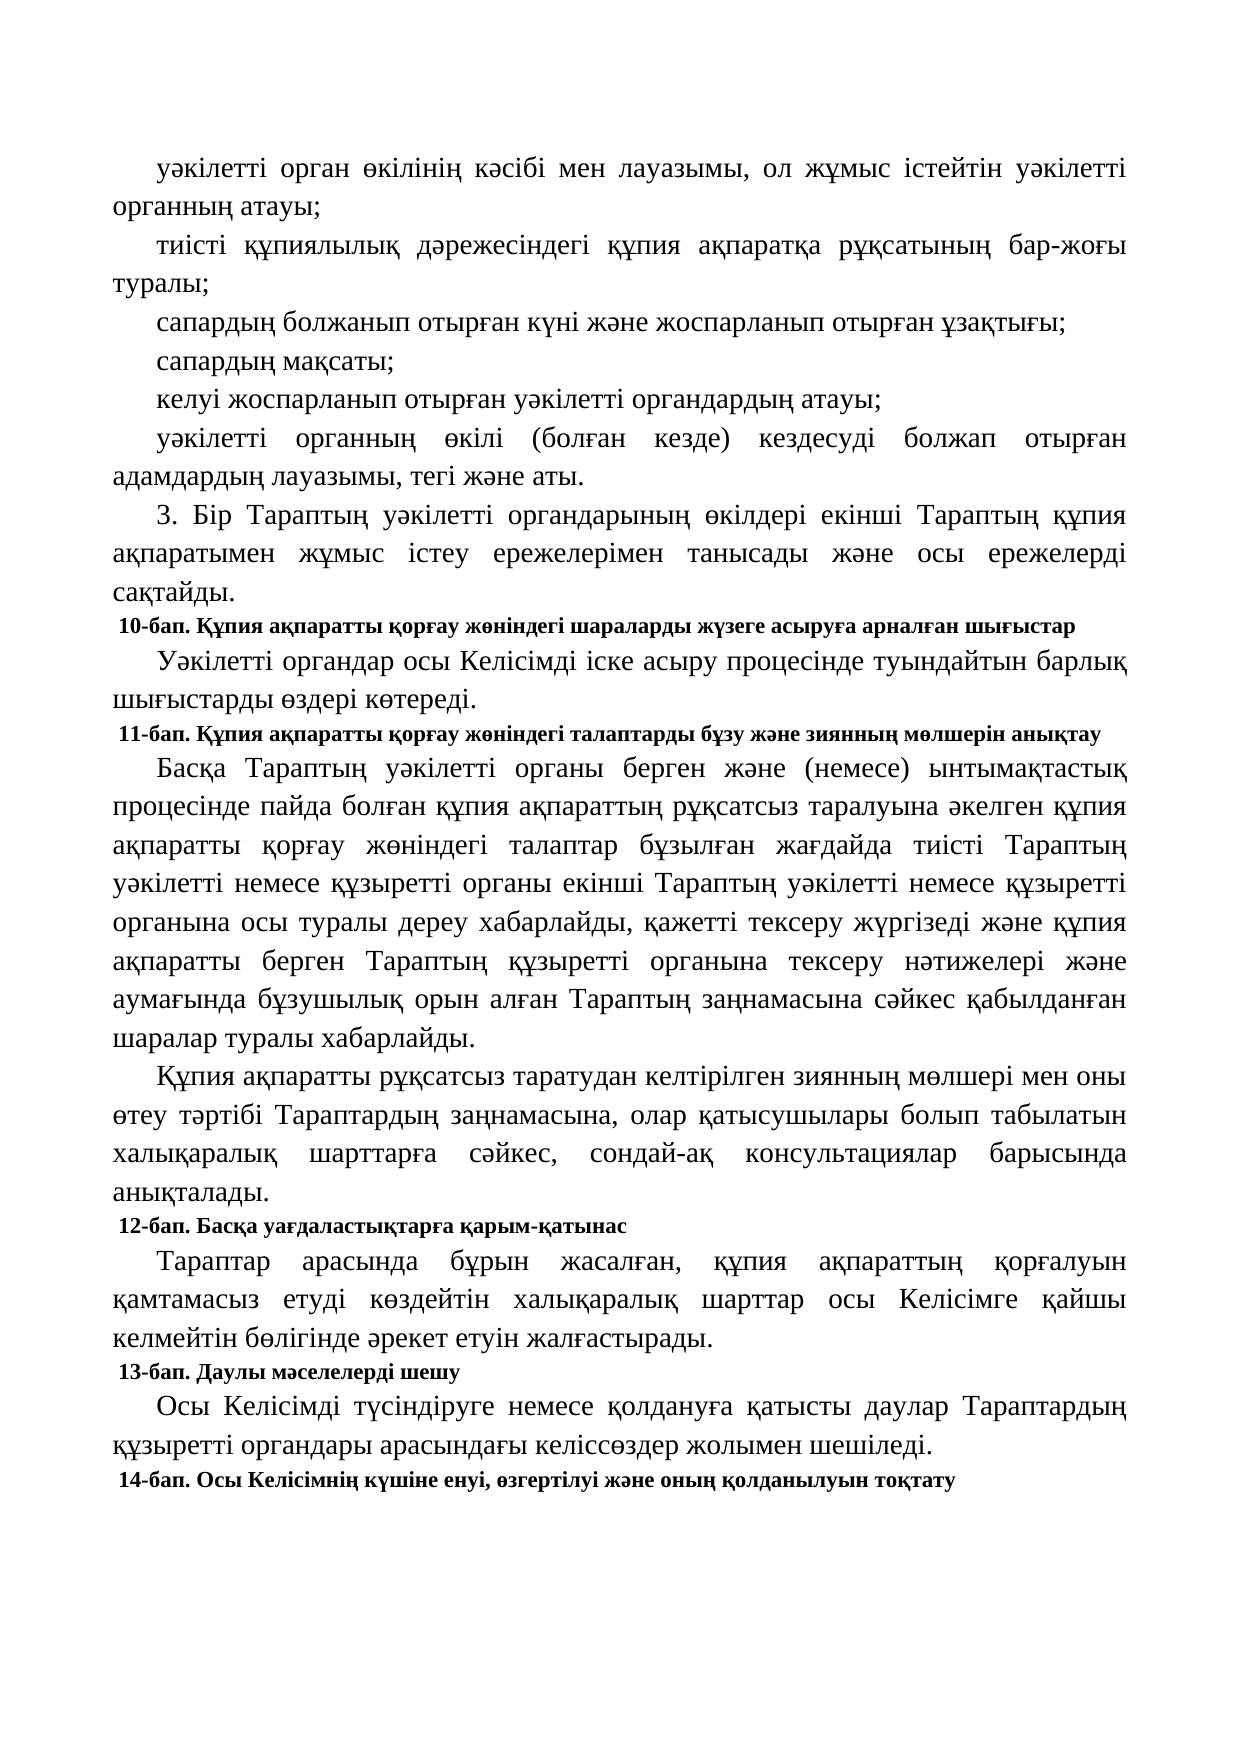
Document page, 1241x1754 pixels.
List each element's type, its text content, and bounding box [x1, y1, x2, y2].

text Құпия ақпаратты рұқсатсыз таратудан келтірілген зиянның мөлшері мен оны өтеу тәртібі Тараптардың заңнамасына, олар қатысушылары болып табылатын халықаралық шарттарға сәйкес, сондай-ақ консультациялар барысында анықталады. [112, 1058, 1128, 1207]
text 12-бап. Басқа уағдаластықтарға қарым-қатынас [112, 1212, 1128, 1239]
text Осы Келісімді түсіндіруге немесе қолдануға қатысты даулар Тараптардың құзыретті органдары арасындағы келіссөздер жолымен шешіледі. [112, 1388, 1128, 1461]
text 13-бап. Даулы мәселелерді шешу [112, 1358, 1128, 1385]
text 3. Бір Тараптың уәкілетті органдарының өкілдері екінші Тараптың құпия ақпаратымен жұмыс істеу ережелерімен танысады және осы ережелерді сақтайды. [112, 497, 1128, 607]
text уәкілетті органның өкілі (болған кезде) кездесуді болжап отырған адамдардың лауазымы, тегі және аты. [112, 420, 1128, 492]
text 11-бап. Құпия ақпаратты қорғау жөніндегі талаптарды бұзу және зиянның мөлшерін анықтау [112, 720, 1128, 746]
text 14-бап. Осы Келісімнің күшіне енуі, өзгертілуі және оның қолданылуын тоқтату [112, 1466, 1128, 1492]
text сапардың мақсаты; [112, 343, 1128, 376]
text Тараптар арасында бұрын жасалған, құпия ақпараттың қорғалуын қамтамасыз етуді көздейтін халықаралық шарттар осы Келісімге қайшы келмейтін бөлігінде әрекет етуін жалғастырады. [112, 1243, 1128, 1353]
text Басқа Тараптың уәкілетті органы берген және (немесе) ынтымақтастық процесінде пайда болған құпия ақпараттың рұқсатсыз таралуына әкелген құпия ақпаратты қорғау жөніндегі талаптар бұзылған жағдайда тиісті Тараптың уәкілетті немесе құзыретті органы екінші Тараптың уәкілетті немесе құзыретті органына осы туралы дереу хабарлайды, қажетті тексеру жүргізеді және құпия ақпаратты берген Тараптың құзыретті органына тексеру нәтижелері және аумағында бұзушылық орын алған Тараптың заңнамасына сәйкес қабылданған шаралар туралы хабарлайды. [112, 750, 1128, 1053]
text 10-бап. Құпия ақпаратты қорғау жөніндегі шараларды жүзеге асыруға арналған шығыстар [112, 612, 1128, 639]
text тиісті құпиялылық дәрежесіндегі құпия ақпаратқа рұқсатының бар-жоғы туралы; [112, 227, 1128, 299]
text келуі жоспарланып отырған уәкілетті органдардың атауы; [112, 381, 1128, 415]
text уәкілетті орган өкілінің кәсібі мен лауазымы, ол жұмыс істейтін уәкілетті органның атауы; [112, 150, 1128, 222]
text Уәкілетті органдар осы Келісімді іске асыру процесінде туындайтын барлық шығыстарды өздері көтереді. [112, 643, 1128, 715]
text сапардың болжанып отырған күні және жоспарланып отырған ұзақтығы; [112, 304, 1128, 338]
